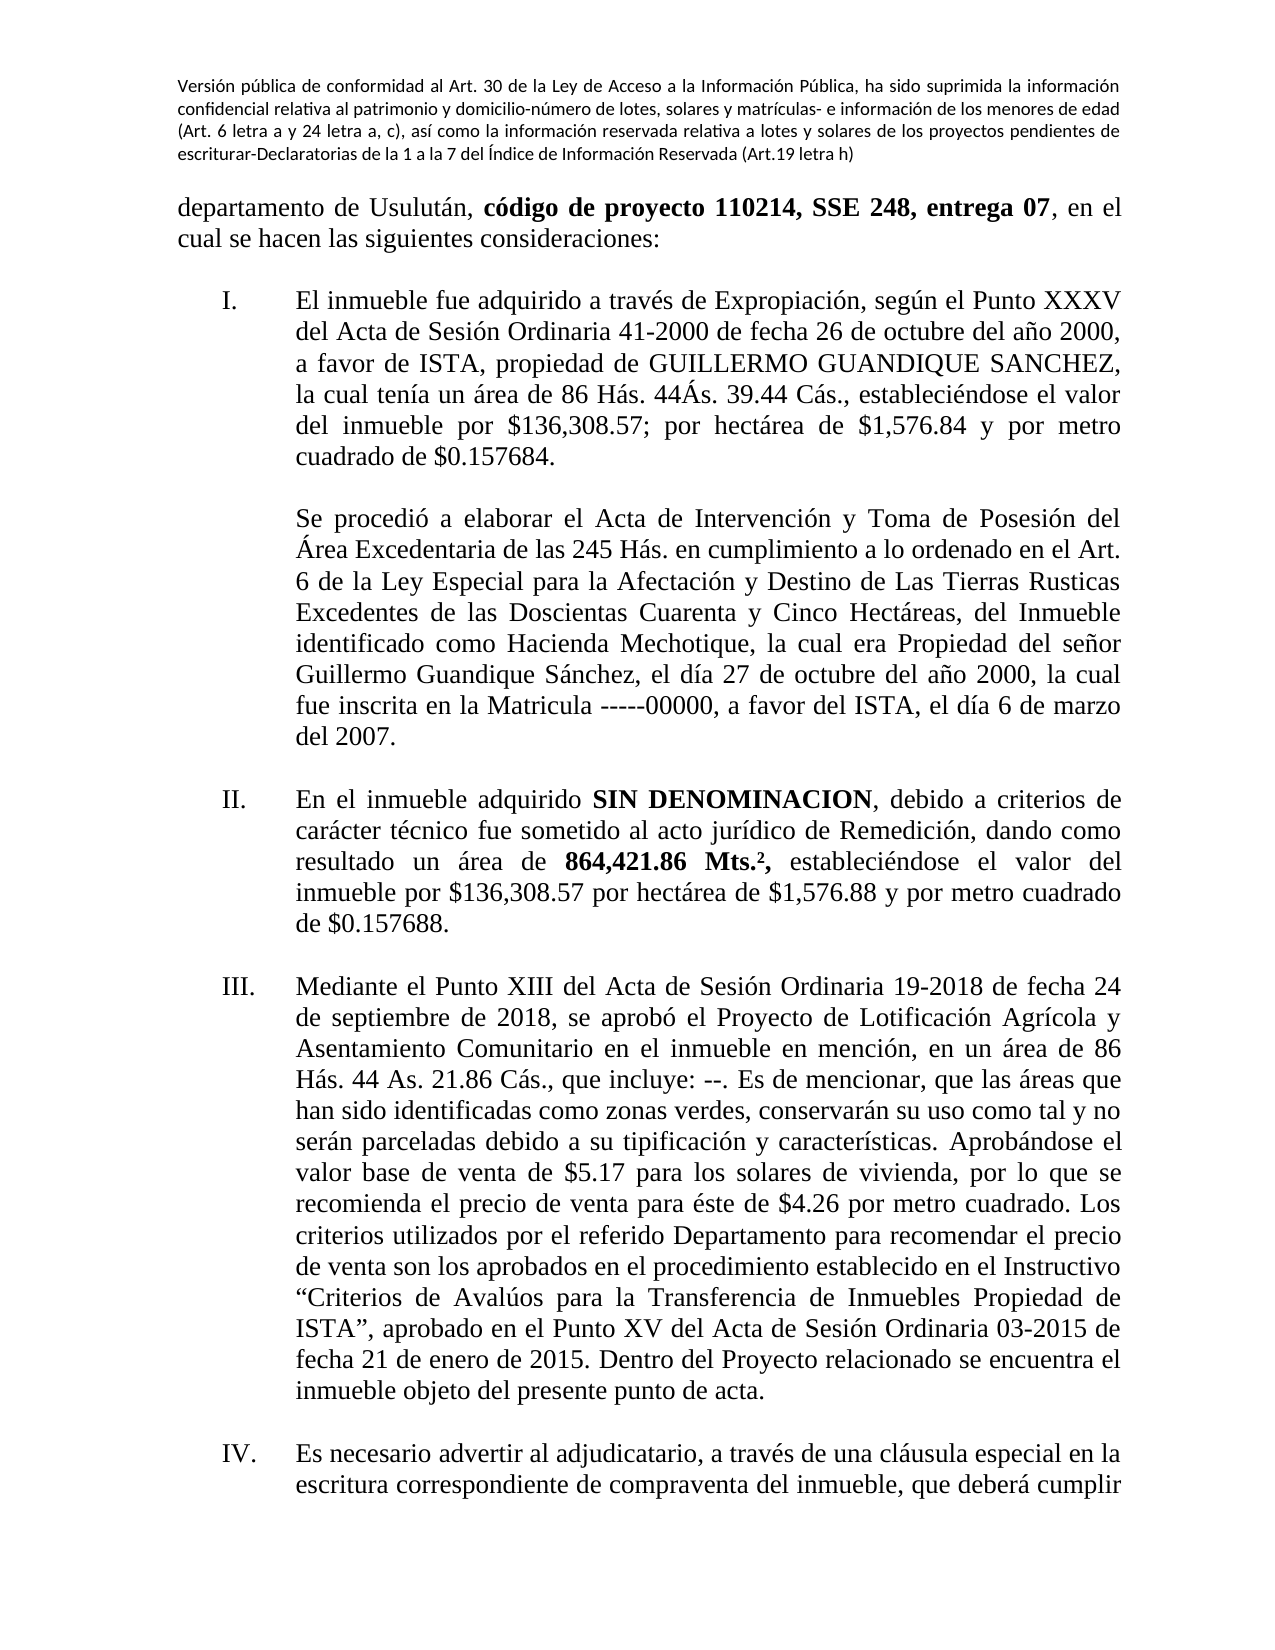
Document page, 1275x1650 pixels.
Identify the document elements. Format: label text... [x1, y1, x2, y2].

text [177, 191, 1122, 253]
text Se procedió a elaborar el Acta de Intervención y Toma de Posesión del Área Excedentaria de las 245 Hás. en cumplimiento a lo ordenado en el Art. 6 de la Ley Especial para la Afectación y Destino de Las Tierras Rusticas Excedentes de las Doscientas Cuarenta y Cinco Hectáreas, del Inmueble identificado como Hacienda Mechotique, la cual era Propiedad del señor Guillermo Guandique Sánchez, el día 27 de octubre del año 2000, la cual fue inscrita en la Matricula -----00000, a favor del ISTA, el día 6 de marzo del 2007. [295, 502, 1122, 752]
list I. El inmueble fue adquirido a través de Expropiación, según el Punto XXXV del Acta de Sesión Ordinaria 41-2000 de fecha 26 de octubre del año 2000, a favor de ISTA, propiedad de GUILLERMO GUANDIQUE SANCHEZ, la cual tenía un área de 86 Hás. 44Ás. 39.44 Cás., estableciéndose el valor del inmueble por $136,308.57; por hectárea de $1,576.84 y por metro cuadrado de $0.157684. [222, 284, 1122, 471]
list II. En el inmueble adquirido SIN DENOMINACION, debido a criterios de carácter técnico fue sometido al acto jurídico de Remedición, dando como resultado un área de 864,421.86 Mts.², estableciéndose el valor del inmueble por $136,308.57 por hectárea de $1,576.88 y por metro cuadrado de $0.157688. [222, 783, 1122, 938]
list III. Mediante el Punto XIII del Acta de Sesión Ordinaria 19-2018 de fecha 24 de septiembre de 2018, se aprobó el Proyecto de Lotificación Agrícola y Asentamiento Comunitario en el inmueble en mención, en un área de 86 Hás. 44 As. 21.86 Cás., que incluye: --. Es de mencionar, que las áreas que han sido identificadas como zonas verdes, conservarán su uso como tal y no serán parceladas debido a su tipificación y características. Aprobándose el valor base de venta de $5.17 para los solares de vivienda, por lo que se recomienda el precio de venta para éste de $4.26 por metro cuadrado. Los criterios utilizados por el referido Departamento para recomendar el precio de venta son los aprobados en el procedimiento establecido en el Instructivo “Criterios de Avalúos para la Transferencia de Inmuebles Propiedad de ISTA”, aprobado en el Punto XV del Acta de Sesión Ordinaria 03-2015 de fecha 21 de enero de 2015. Dentro del Proyecto relacionado se encuentra el inmueble objeto del presente punto de acta. [222, 969, 1122, 1406]
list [222, 1437, 1122, 1499]
